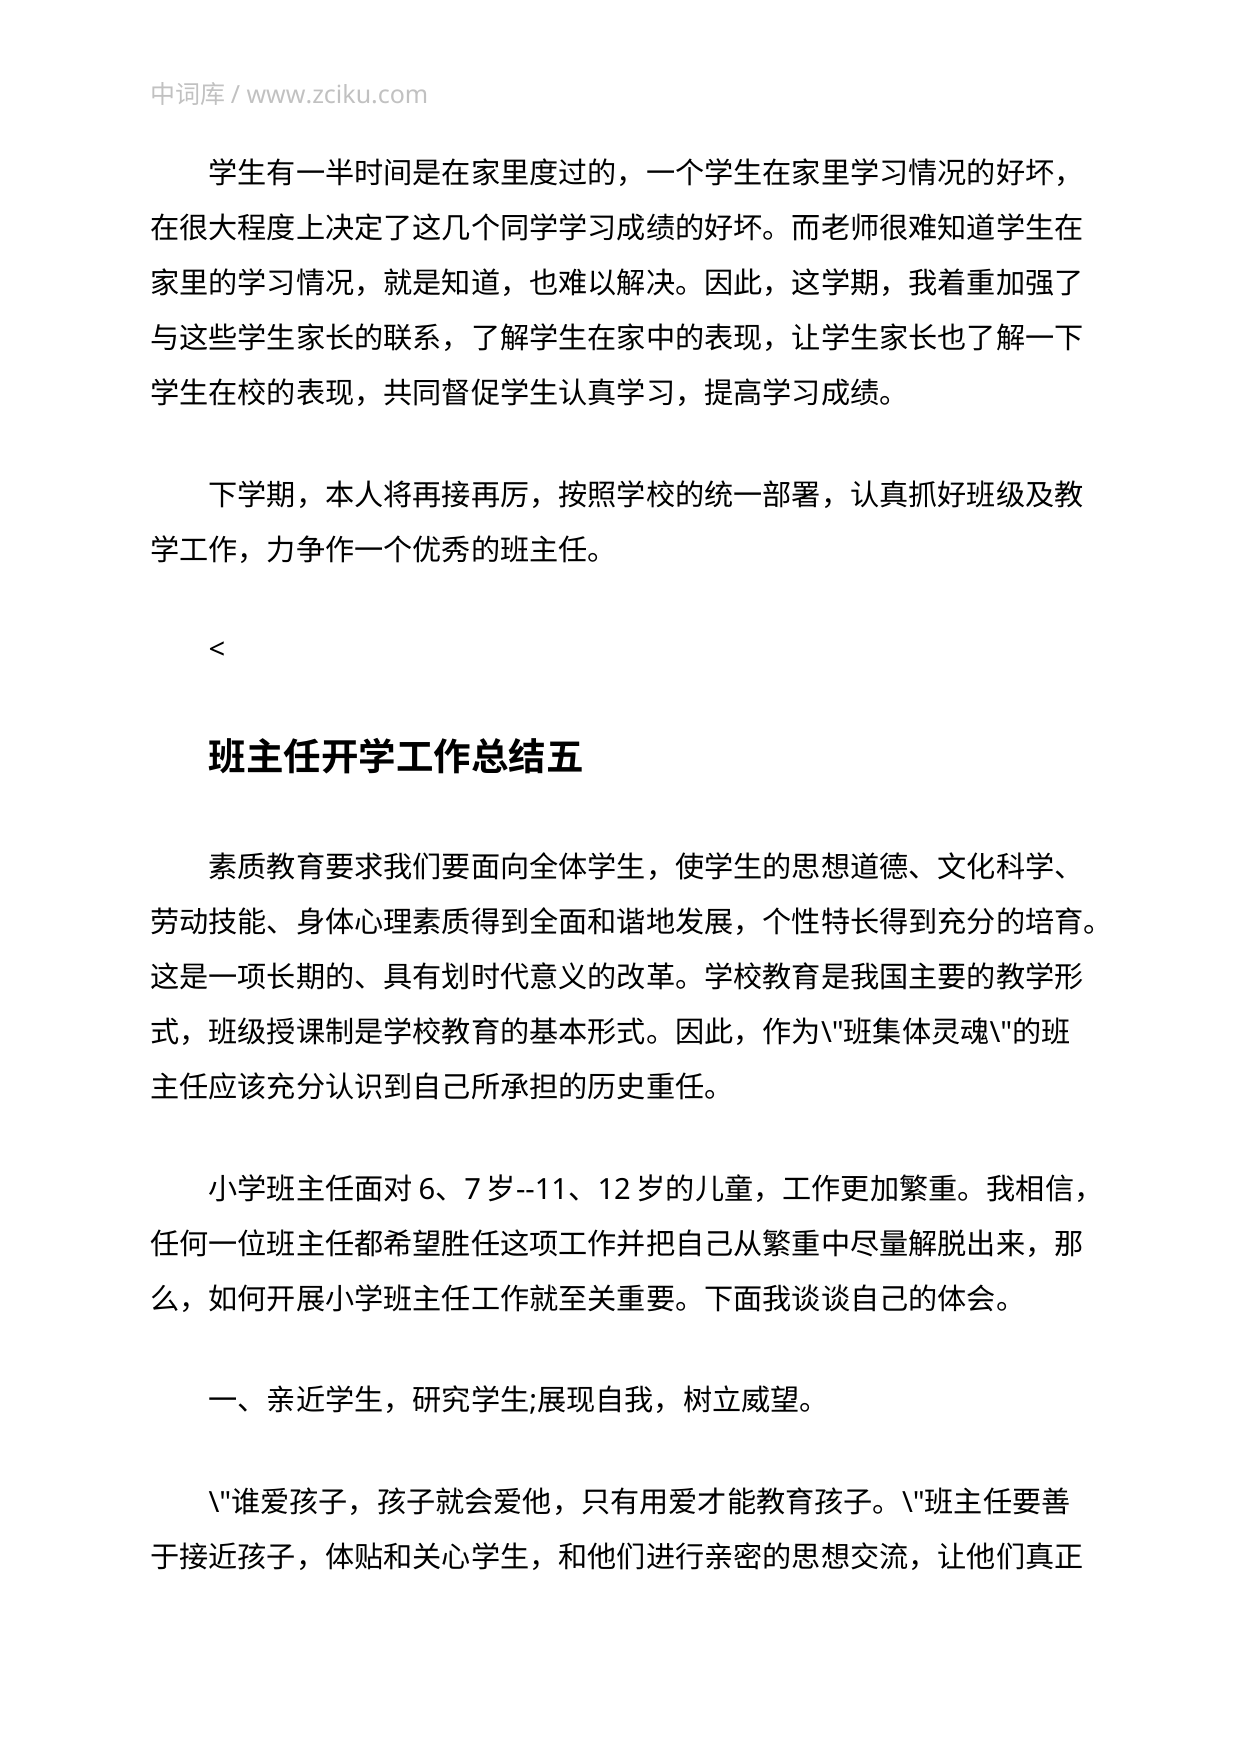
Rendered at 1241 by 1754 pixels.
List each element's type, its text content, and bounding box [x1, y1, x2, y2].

text 小学班主任面对6、7岁--11、12岁的儿童，工作更加繁重。我相信，任何一位班主任都希望胜任这项工作并把自己从繁重中尽量解脱出来，那么，如何开展小学班主任工作就至关重要。下面我谈谈自己的体会。 [150, 1165, 1090, 1317]
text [150, 1479, 1090, 1576]
text 一、亲近学生，研究学生;展现自我，树立威望。 [150, 1377, 1090, 1419]
text < [150, 628, 1090, 668]
text 下学期，本人将再接再厉，按照学校的统一部署，认真抓好班级及教学工作，力争作一个优秀的班主任。 [150, 471, 1090, 568]
text 素质教育要求我们要面向全体学生，使学生的思想道德、文化科学、劳动技能、身体心理素质得到全面和谐地发展，个性特长得到充分的培育。这是一项长期的、具有划时代意义的改革。学校教育是我国主要的教学形式，班级授课制是学校教育的基本形式。因此，作为\"班集体灵魂\"的班主任应该充分认识到自己所承担的历史重任。 [150, 844, 1090, 1106]
text 学生有一半时间是在家里度过的，一个学生在家里学习情况的好坏，在很大程度上决定了这几个同学学习成绩的好坏。而老师很难知道学生在家里的学习情况，就是知道，也难以解决。因此，这学期，我着重加强了与这些学生家长的联系，了解学生在家中的表现，让学生家长也了解一下学生在校的表现，共同督促学生认真学习，提高学习成绩。 [150, 150, 1090, 412]
text 班主任开学工作总结五 [150, 726, 1090, 781]
